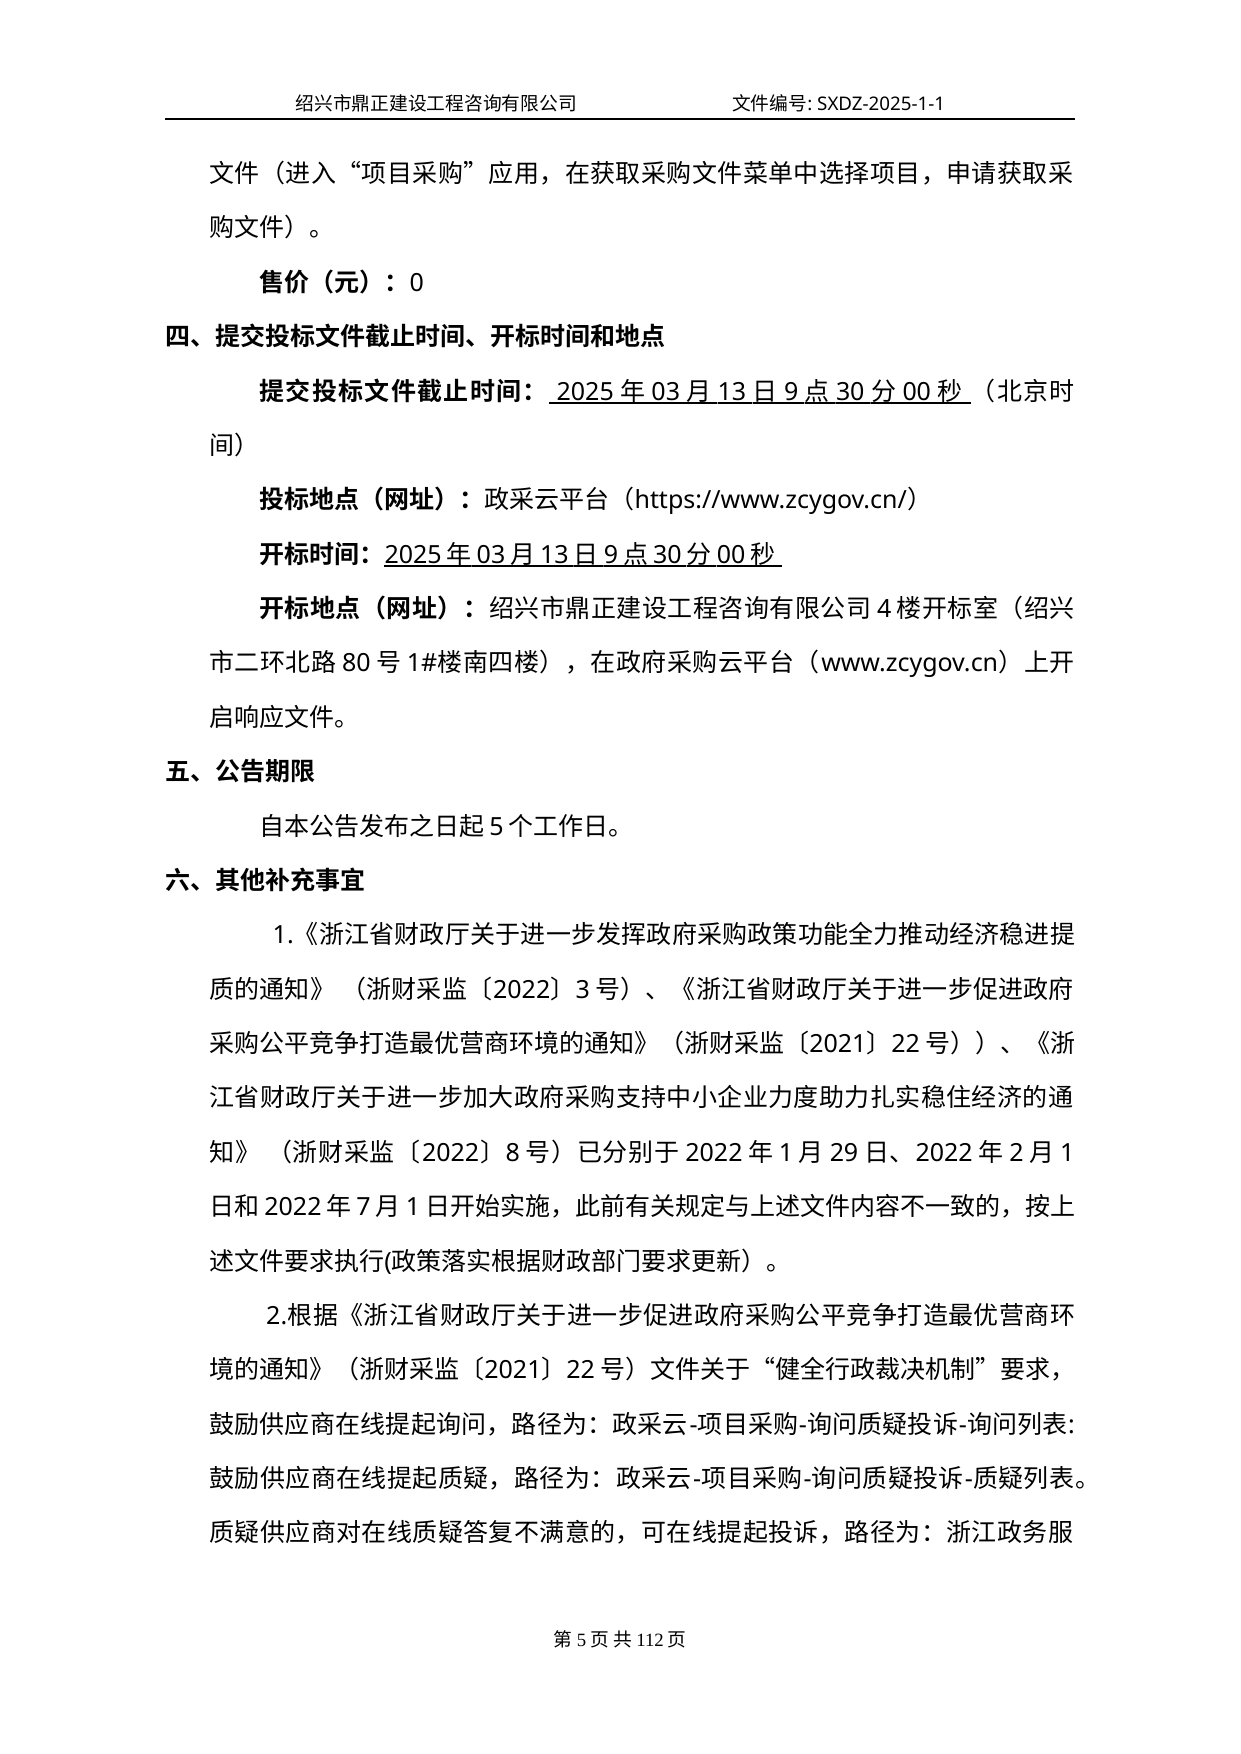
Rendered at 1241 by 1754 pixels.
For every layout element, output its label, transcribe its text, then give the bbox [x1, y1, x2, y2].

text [209, 153, 1075, 244]
text 提交投标文件截止时间： 2025年03月13日9点30分00秒 （北京时间） [209, 371, 1075, 462]
text 售价（元）：0 [209, 262, 1075, 298]
text 投标地点（网址）：政采云平台（https://www.zcygov.cn/） [209, 480, 1075, 516]
text 五、公告期限 [165, 752, 1075, 788]
text 开标时间：2025年03月13日9点30分00秒 [209, 534, 1075, 570]
text 开标地点（网址）：绍兴市鼎正建设工程咨询有限公司4楼开标室（绍兴市二环北路80号1#楼南四楼），在政府采购云平台（www.zcygov.cn）上开启响应文件。 [209, 588, 1075, 733]
text 四、提交投标文件截止时间、开标时间和地点 [165, 317, 1075, 353]
text 自本公告发布之日起5个工作日。 [209, 806, 1075, 842]
text 六、其他补充事宜 [165, 860, 1075, 897]
text 1.《浙江省财政厅关于进一步发挥政府采购政策功能全力推动经济稳进提质的通知》 （浙财采监〔2022〕3号）、《浙江省财政厅关于进一步促进政府采购公平竞争打造最优营商环境的通知》（浙财采监〔2021〕22号））、《浙江省财政厅关于进一步加大政府采购支持中小企业力度助力扎实稳住经济的通知》 （浙财采监〔2022〕8号）已分别于2022年1月29日、2022年2月1日和2022年7月1日开始实施，此前有关规定与上述文件内容不一致的，按上述文件要求执行(政策落实根据财政部门要求更新）。 [209, 915, 1075, 1277]
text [209, 1295, 1075, 1549]
